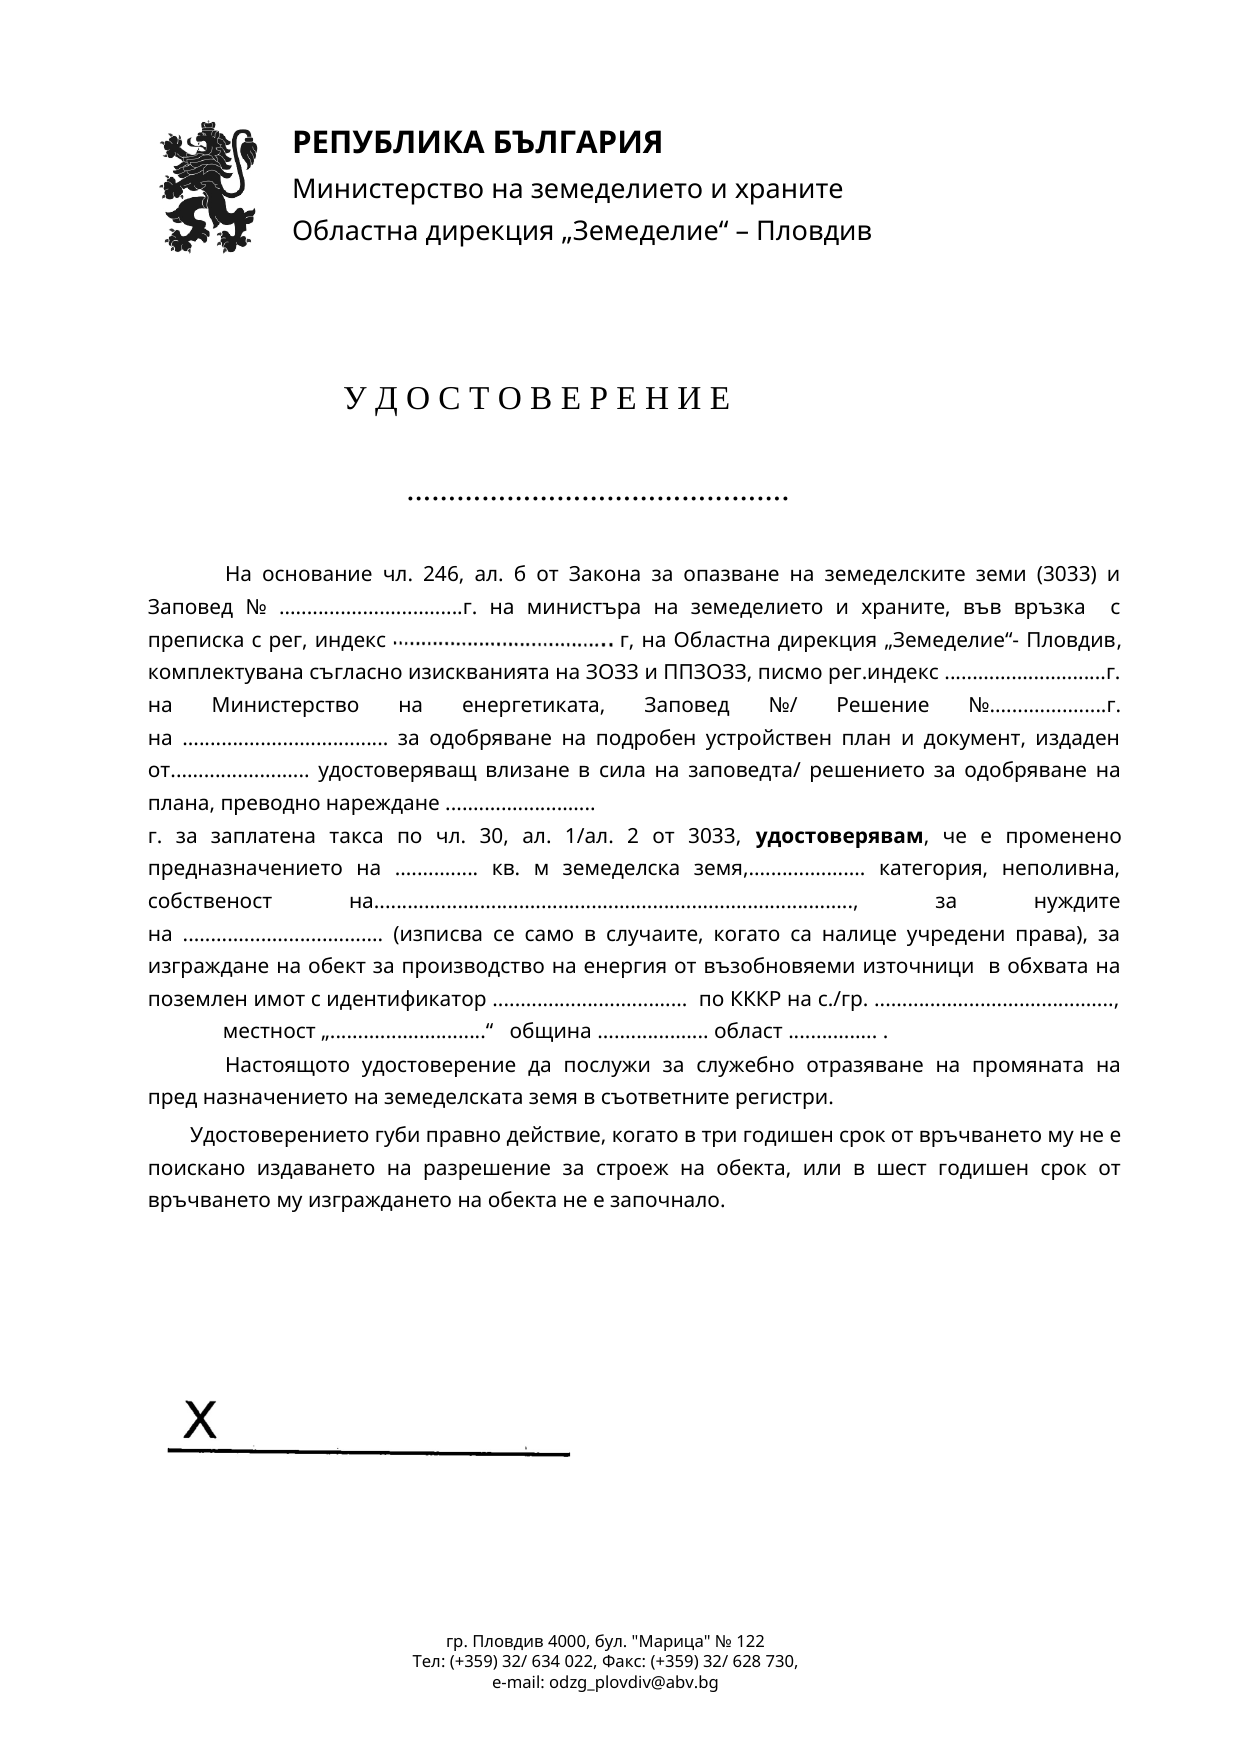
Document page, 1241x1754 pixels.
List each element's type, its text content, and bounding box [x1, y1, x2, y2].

text Настоящото удостоверение да послужи за служебно отразяване на промяната на пред назначението на земеделската земя в съответните регистри. [148, 1050, 1122, 1111]
picture [167, 1400, 571, 1457]
text .............................................. [148, 469, 1103, 507]
text г. за заплатена такса по чл. 30, ал. 1/ал. 2 от 3033, удостоверявам, че е променено предназначението на ............... кв. м земеделска земя,..................... категория, неполивна, собственост на......................................................................................, за нуждите на .................................... (изписва се само в случаите, когато са налице учредени права), за изграждане на обект за производство на енергия от възобновяеми източници в обхвата на поземлен имот с идентификатор ................................... по КККР на с./гр. ..........................................., местност „............................“ община .................... област ................ . [148, 821, 1122, 1045]
picture [158, 120, 273, 255]
text У Д О С Т О В Е Р Е Н И Е [167, 378, 1103, 417]
text Удостоверението губи правно действие, когато в три годишен срок от връчването му не е поискано издаването на разрешение за строеж на обекта, или в шест годишен срок от връчването му изграждането на обекта не е започнало. [147, 1120, 1122, 1214]
text На основание чл. 246, ал. б от Закона за опазване на земеделските земи (3033) и Заповед № .................................г. на министъра на земеделието и храните, във връзка с преписка с рег, индекс г, на Областна дирекция „Земеделие“- Пловдив, комплектувана съгласно изискванията на ЗОЗЗ и ППЗОЗЗ, писмо рег.индекс .............................г. на Министерство на енергетиката, Заповед №/ Решение №.....................г. на ..................................... за одобряване на подробен устройствен план и документ, издаден от......................... удостоверяващ влизане в сила на заповедта/ решението за одобряване на плана, преводно нареждане ........................... [148, 559, 1122, 816]
picture [393, 641, 613, 647]
